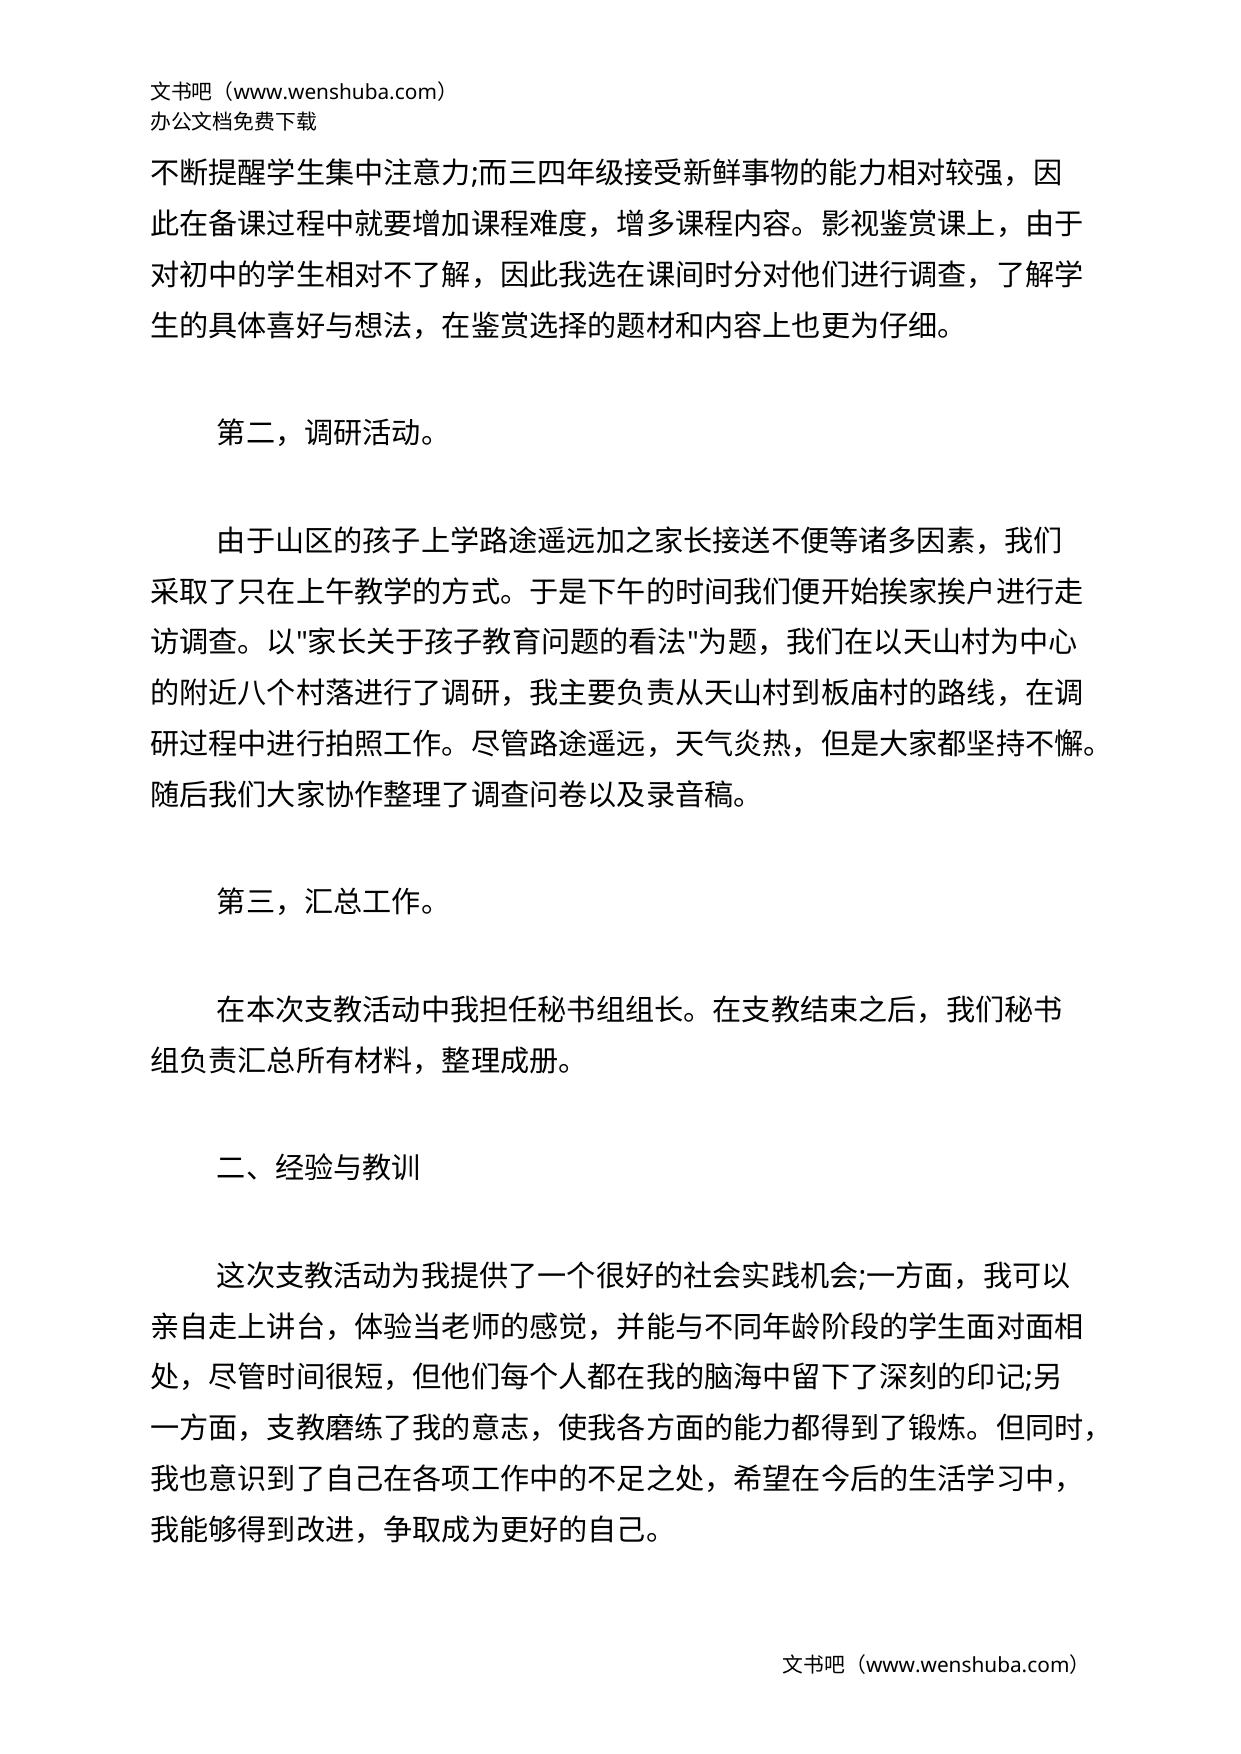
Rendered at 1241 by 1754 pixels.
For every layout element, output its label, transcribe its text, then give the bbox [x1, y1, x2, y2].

text 这次支教活动为我提供了一个很好的社会实践机会;一方面，我可以亲自走上讲台，体验当老师的感觉，并能与不同年龄阶段的学生面对面相处，尽管时间很短，但他们每个人都在我的脑海中留下了深刻的印记;另一方面，支教磨练了我的意志，使我各方面的能力都得到了锻炼。但同时，我也意识到了自己在各项工作中的不足之处，希望在今后的生活学习中，我能够得到改进，争取成为更好的自己。 [150, 1252, 1090, 1548]
text 二、经验与教训 [150, 1145, 1090, 1187]
text 第二，调研活动。 [150, 410, 1090, 452]
text 在本次支教活动中我担任秘书组组长。在支教结束之后，我们秘书组负责汇总所有材料，整理成册。 [150, 986, 1090, 1079]
text 由于山区的孩子上学路途遥远加之家长接送不便等诸多因素，我们采取了只在上午教学的方式。于是下午的时间我们便开始挨家挨户进行走访调查。以"家长关于孩子教育问题的看法"为题，我们在以天山村为中心的附近八个村落进行了调研，我主要负责从天山村到板庙村的路线，在调研过程中进行拍照工作。尽管路途遥远，天气炎热，但是大家都坚持不懈。随后我们大家协作整理了调查问卷以及录音稿。 [150, 517, 1090, 813]
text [150, 150, 1090, 344]
text 第三，汇总工作。 [150, 879, 1090, 921]
